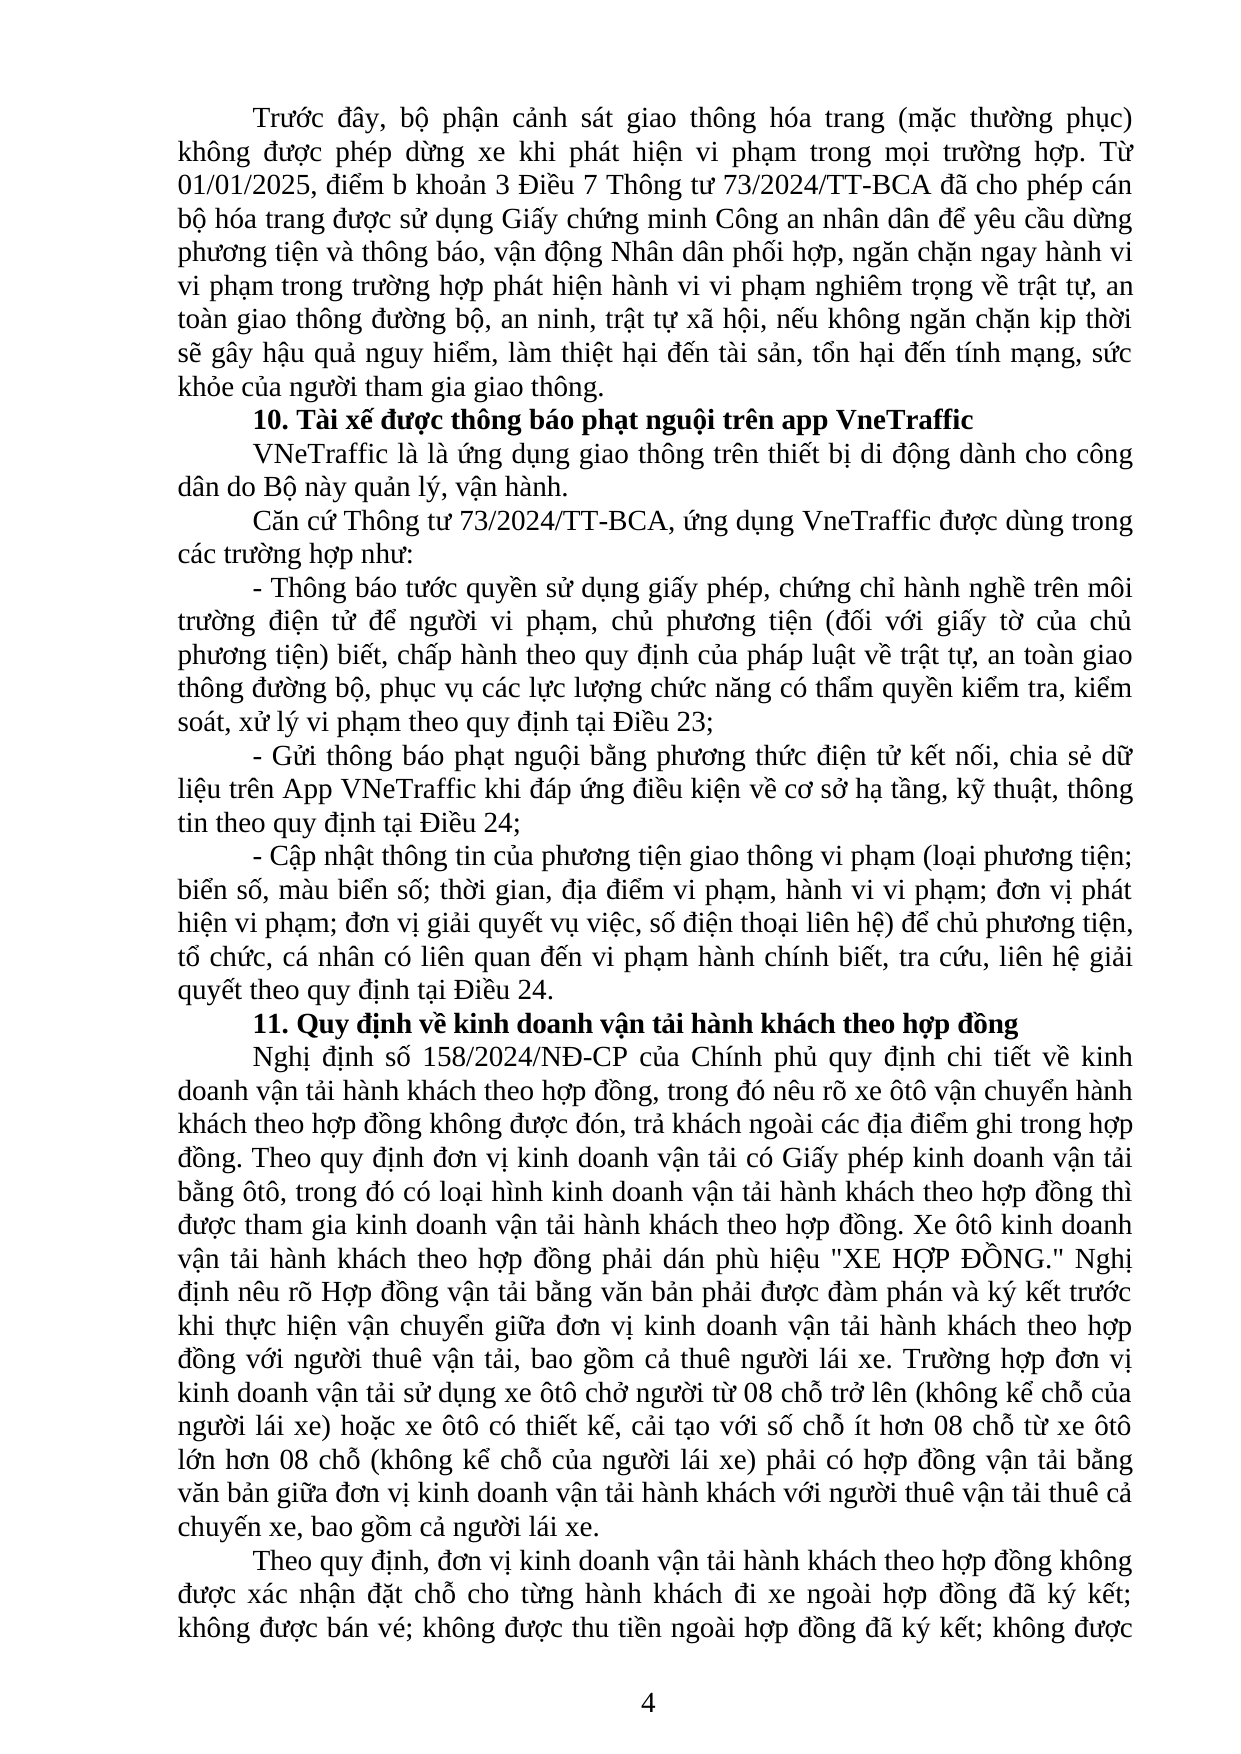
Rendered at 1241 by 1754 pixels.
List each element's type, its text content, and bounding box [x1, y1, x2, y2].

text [177, 1543, 1134, 1643]
text - Gửi thông báo phạt nguội bằng phương thức điện tử kết nối, chia sẻ dữ liệu trên App VNeTraffic khi đáp ứng điều kiện về cơ sở hạ tầng, kỹ thuật, thông tin theo quy định tại Điều 24; [177, 738, 1134, 838]
text - Cập nhật thông tin của phương tiện giao thông vi phạm (loại phương tiện; biển số, màu biển số; thời gian, địa điểm vi phạm, hành vi vi phạm; đơn vị phát hiện vi phạm; đơn vị giải quyết vụ việc, số điện thoại liên hệ) để chủ phương tiện, tổ chức, cá nhân có liên quan đến vi phạm hành chính biết, tra cứu, liên hệ giải quyết theo quy định tại Điều 24. [177, 838, 1134, 1006]
text VNeTraffic là là ứng dụng giao thông trên thiết bị di động dành cho công dân do Bộ này quản lý, vận hành. [177, 436, 1134, 503]
text Nghị định số 158/2024/NĐ-CP của Chính phủ quy định chi tiết về kinh doanh vận tải hành khách theo hợp đồng, trong đó nêu rõ xe ôtô vận chuyển hành khách theo hợp đồng không được đón, trả khách ngoài các địa điểm ghi trong hợp đồng. Theo quy định đơn vị kinh doanh vận tải có Giấy phép kinh doanh vận tải bằng ôtô, trong đó có loại hình kinh doanh vận tải hành khách theo hợp đồng thì được tham gia kinh doanh vận tải hành khách theo hợp đồng. Xe ôtô kinh doanh vận tải hành khách theo hợp đồng phải dán phù hiệu "XE HỢP ĐỒNG." Nghị định nêu rõ Hợp đồng vận tải bằng văn bản phải được đàm phán và ký kết trước khi thực hiện vận chuyển giữa đơn vị kinh doanh vận tải hành khách theo hợp đồng với người thuê vận tải, bao gồm cả thuê người lái xe. Trường hợp đơn vị kinh doanh vận tải sử dụng xe ôtô chở người từ 08 chỗ trở lên (không kể chỗ của người lái xe) hoặc xe ôtô có thiết kế, cải tạo với số chỗ ít hơn 08 chỗ từ xe ôtô lớn hơn 08 chỗ (không kể chỗ của người lái xe) phải có hợp đồng vận tải bằng văn bản giữa đơn vị kinh doanh vận tải hành khách với người thuê vận tải thuê cả chuyến xe, bao gồm cả người lái xe. [177, 1039, 1134, 1543]
text 11. Quy định về kinh doanh vận tải hành khách theo hợp đồng [177, 1006, 1134, 1039]
text - Thông báo tước quyền sử dụng giấy phép, chứng chỉ hành nghề trên môi trường điện tử để người vi phạm, chủ phương tiện (đối với giấy tờ của chủ phương tiện) biết, chấp hành theo quy định của pháp luật về trật tự, an toàn giao thông đường bộ, phục vụ các lực lượng chức năng có thẩm quyền kiểm tra, kiểm soát, xử lý vi phạm theo quy định tại Điều 23; [177, 570, 1134, 738]
text 10. Tài xế được thông báo phạt nguội trên app VneTraffic [177, 402, 1134, 436]
text Trước đây, bộ phận cảnh sát giao thông hóa trang (mặc thường phục) không được phép dừng xe khi phát hiện vi phạm trong mọi trường hợp. Từ 01/01/2025, điểm b khoản 3 Điều 7 Thông tư 73/2024/TT-BCA đã cho phép cán bộ hóa trang được sử dụng Giấy chứng minh Công an nhân dân để yêu cầu dừng phương tiện và thông báo, vận động Nhân dân phối hợp, ngăn chặn ngay hành vi vi phạm trong trường hợp phát hiện hành vi vi phạm nghiêm trọng về trật tự, an toàn giao thông đường bộ, an ninh, trật tự xã hội, nếu không ngăn chặn kịp thời sẽ gây hậu quả nguy hiểm, làm thiệt hại đến tài sản, tổn hại đến tính mạng, sức khỏe của người tham gia giao thông. [177, 100, 1134, 402]
text Căn cứ Thông tư 73/2024/TT-BCA, ứng dụng VneTraffic được dùng trong các trường hợp như: [177, 503, 1134, 570]
